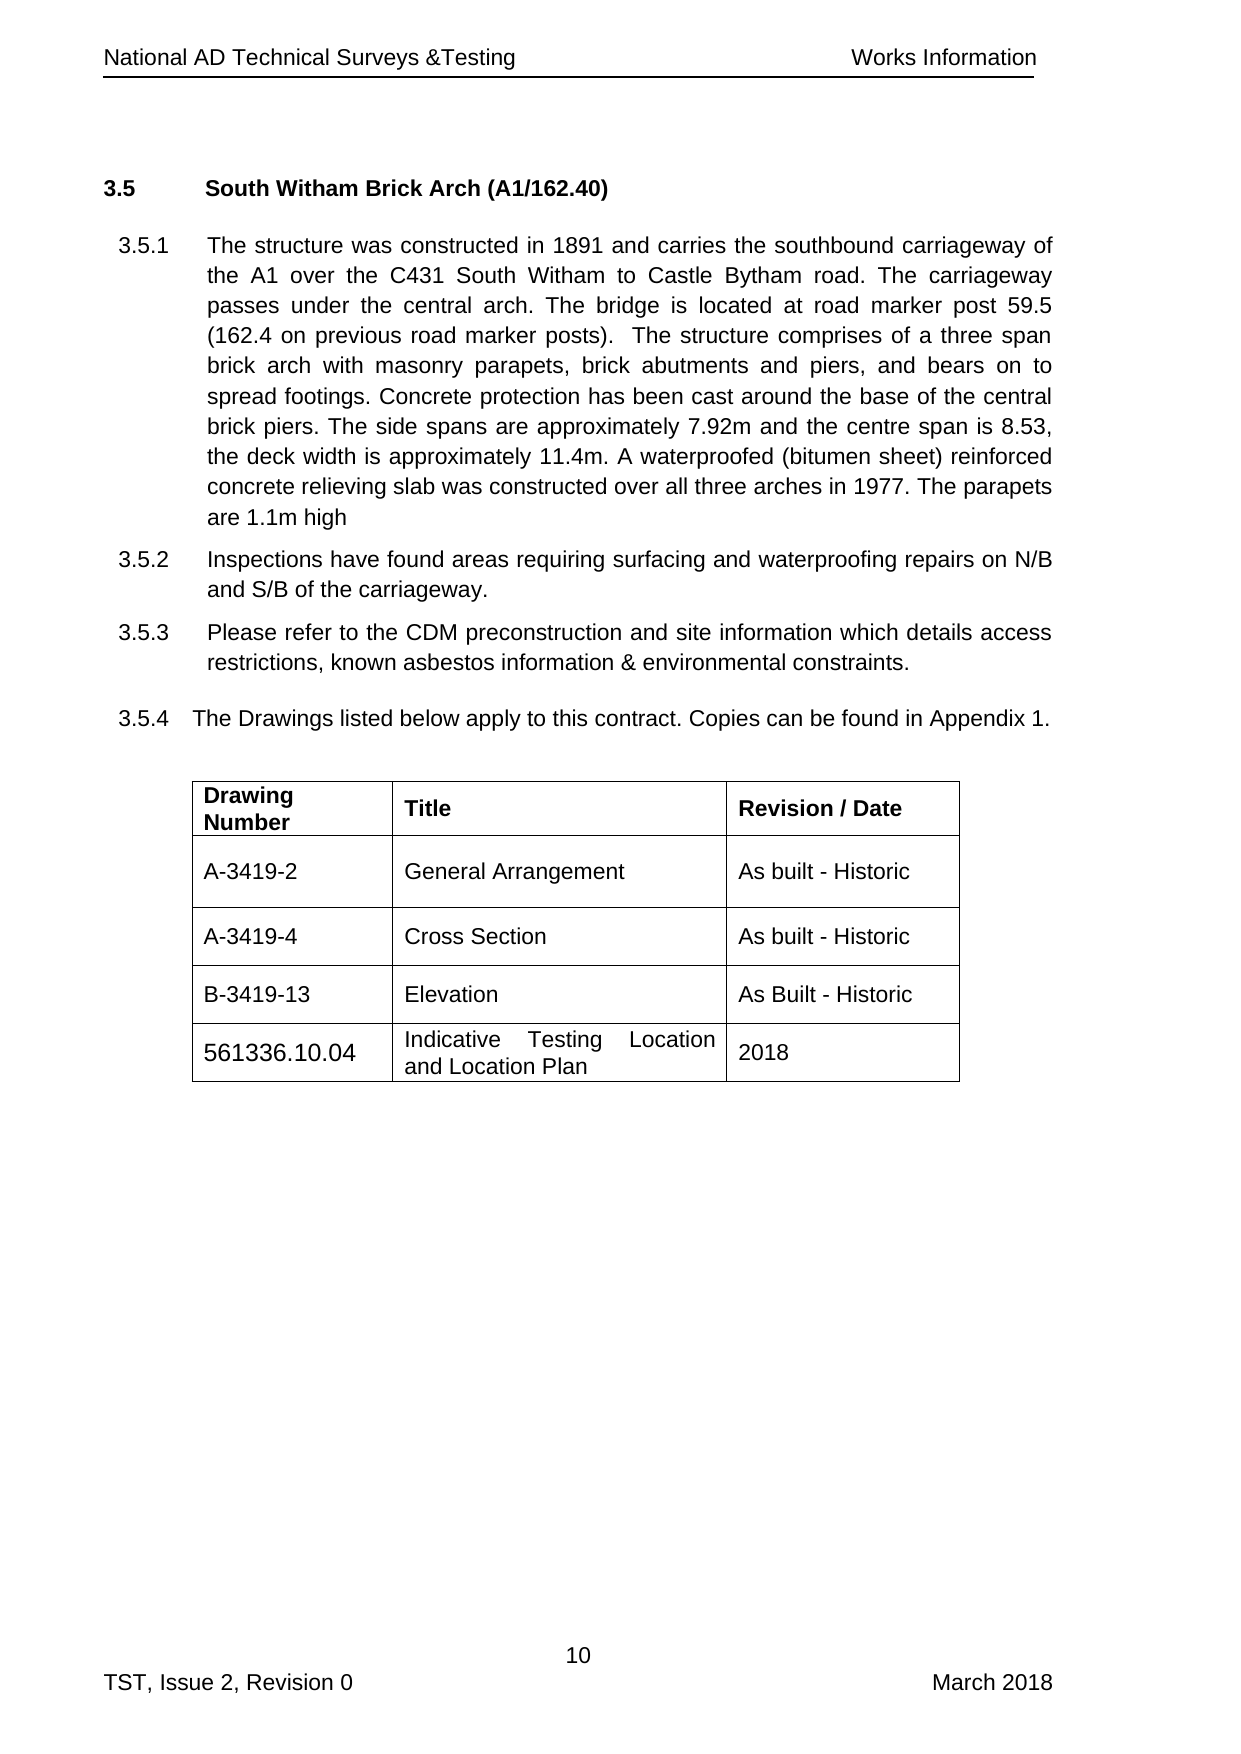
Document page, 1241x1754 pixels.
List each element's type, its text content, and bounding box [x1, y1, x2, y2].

table_cell As Built - Historic [727, 966, 959, 1023]
list The structure was constructed in 1891 and carries the southbound carriageway of the A1 over the C431 South Witham to Castle Bytham road. The carriageway passes under the central arch. The bridge is located at road marker post 59.5 (162.4 on previous road marker posts). The structure comprises of a three span brick arch with masonry parapets, brick abutments and piers, and bears on to spread footings. Concrete protection has been cast around the base of the central brick piers. The side spans are approximately 7.92m and the centre span is 8.53, the deck width is approximately 11.4m. A waterproofed (bitumen sheet) reinforced concrete relieving slab was constructed over all three arches in 1977. The parapets are 1.1m high [118, 232, 1053, 530]
table_cell B-3419-13 [193, 966, 392, 1023]
table_cell 2018 [727, 1024, 959, 1081]
table_cell A-3419-2 [193, 836, 392, 907]
table_header Revision / Date [727, 782, 959, 835]
table_header Drawing Number [193, 782, 392, 835]
subtitle The Drawings listed below apply to this contract. Copies can be found in Appendix 1. [118, 704, 1053, 731]
table_cell 561336.10.04 [193, 1024, 392, 1081]
table_cell Indicative Testing Location and Location Plan [393, 1024, 726, 1081]
table_cell As built - Historic [727, 908, 959, 965]
table_cell As built - Historic [727, 836, 959, 907]
table_cell Cross Section [393, 908, 726, 965]
table_cell A-3419-4 [193, 908, 392, 965]
list Inspections have found areas requiring surfacing and waterproofing repairs on N/B and S/B of the carriageway. [118, 546, 1053, 603]
subtitle South Witham Brick Arch (A1/162.40) [103, 175, 1053, 201]
table_cell Elevation [393, 966, 726, 1023]
list Please refer to the CDM preconstruction and site information which details access restrictions, known asbestos information & environmental constraints. [118, 619, 1053, 676]
table_cell General Arrangement [393, 836, 726, 907]
table_header Title [393, 782, 726, 835]
